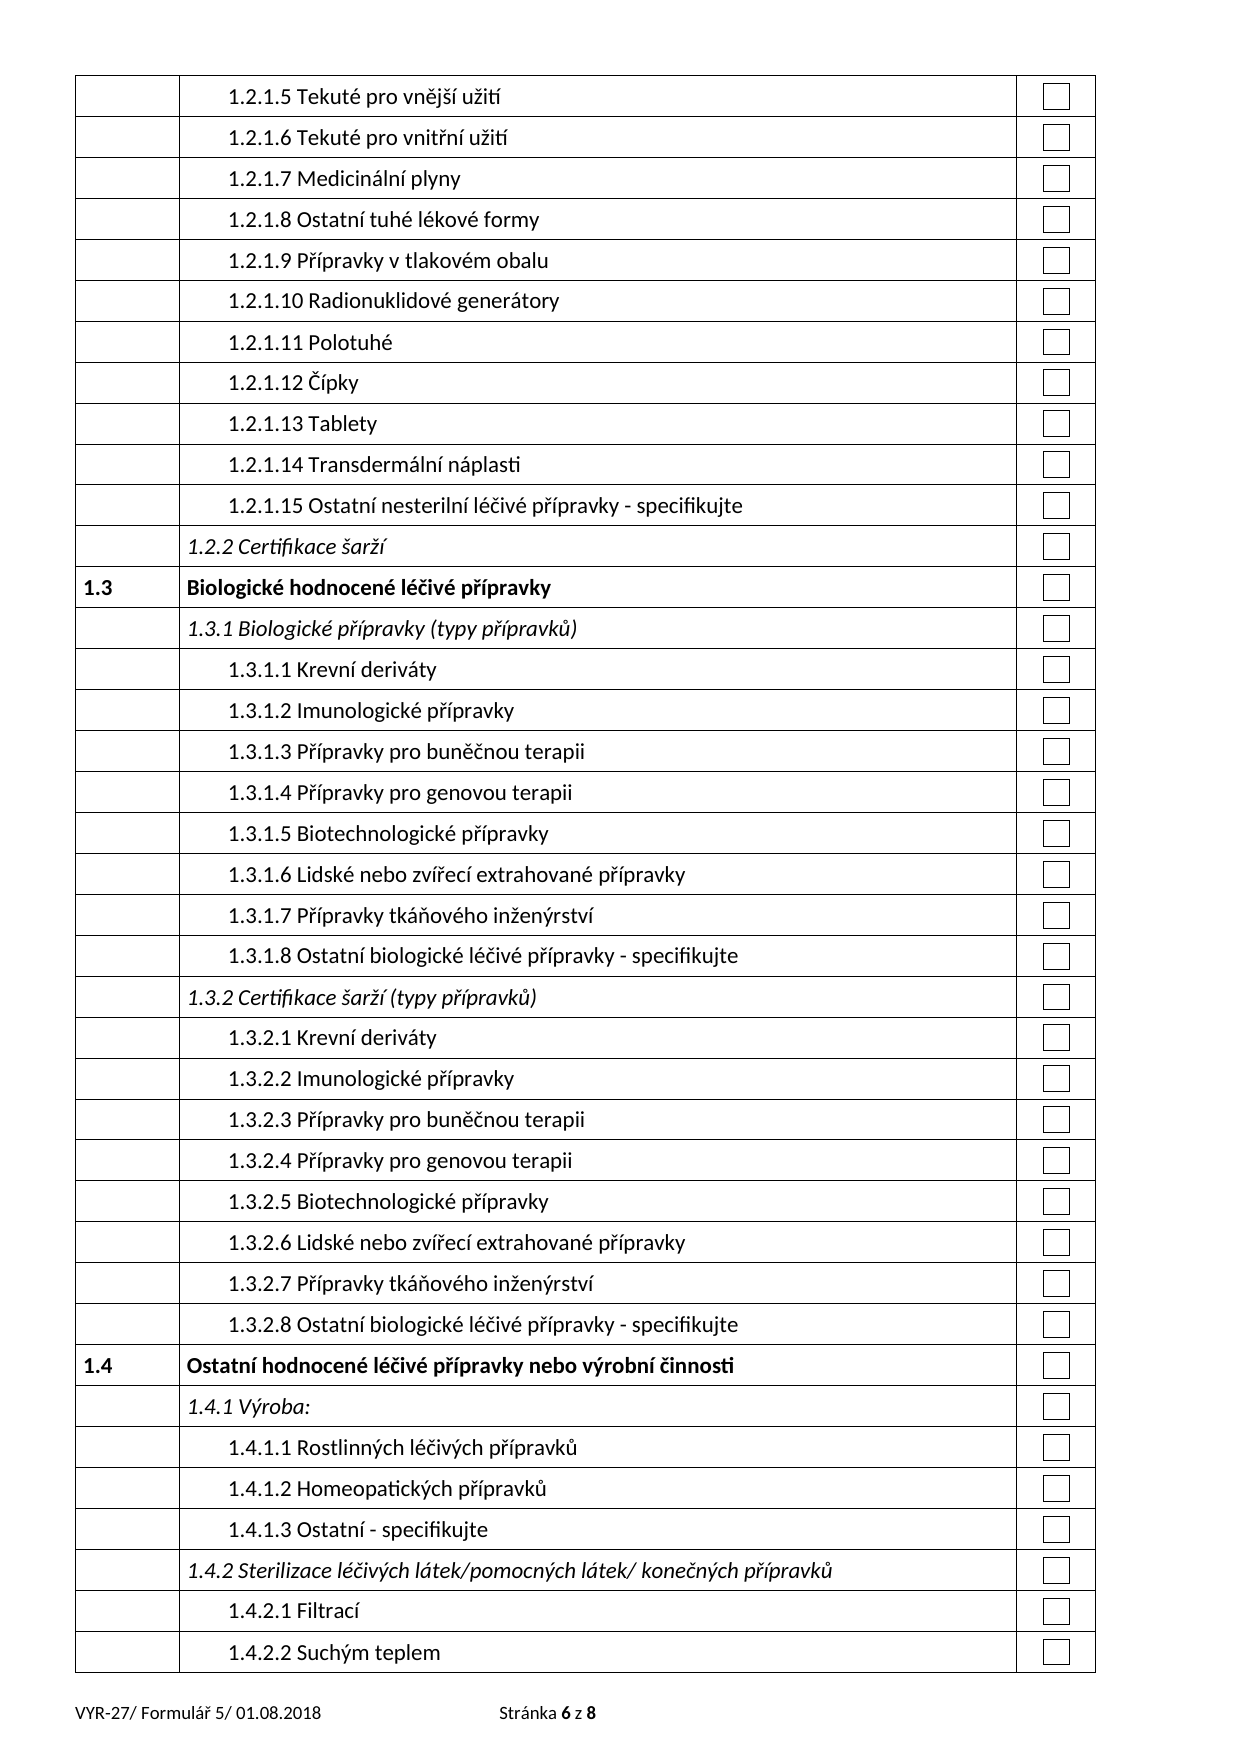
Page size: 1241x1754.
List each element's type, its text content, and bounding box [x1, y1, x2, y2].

table_cell [1017, 1304, 1095, 1344]
table_cell [1017, 117, 1095, 157]
table_cell [1017, 1468, 1095, 1508]
table_cell Biologické hodnocené léčivé přípravky [180, 567, 1016, 607]
table_cell [76, 445, 179, 484]
table_cell 1.2.1.14 Transdermální náplasti [180, 445, 1016, 484]
table_cell [1017, 404, 1095, 443]
table_cell [76, 772, 179, 812]
table_cell [1017, 1140, 1095, 1180]
table_cell 1.3.2.7 Přípravky tkáňového inženýrství [180, 1263, 1016, 1303]
table_cell [1017, 322, 1095, 362]
table_cell 1.4.1.2 Homeopatických přípravků [180, 1468, 1016, 1508]
table_cell [1017, 363, 1095, 402]
table_cell 1.2.1.8 Ostatní tuhé lékové formy [180, 199, 1016, 239]
table_cell [1017, 977, 1095, 1017]
table_cell [1017, 485, 1095, 525]
table_cell 1.2.1.11 Polotuhé [180, 322, 1016, 362]
table_cell [1017, 731, 1095, 771]
table_cell [76, 854, 179, 894]
table_cell 1.2.1.9 Přípravky v tlakovém obalu [180, 240, 1016, 280]
table_cell [76, 158, 179, 198]
table_cell [76, 1304, 179, 1344]
table_cell 1.4.2.1 Filtrací [180, 1591, 1016, 1631]
table_cell [1017, 199, 1095, 239]
table_cell 1.3.2.4 Přípravky pro genovou terapii [180, 1140, 1016, 1180]
table_cell 1.2.1.10 Radionuklidové generátory [180, 281, 1016, 321]
table_cell 1.3.1.2 Imunologické přípravky [180, 690, 1016, 730]
table_cell [76, 1632, 179, 1672]
table_cell [1017, 445, 1095, 484]
table_cell [76, 649, 179, 689]
table_cell [1017, 1427, 1095, 1467]
table_cell 1.3.2.6 Lidské nebo zvířecí extrahované přípravky [180, 1222, 1016, 1262]
table_cell [76, 526, 179, 566]
table_cell [76, 199, 179, 239]
table_cell [1017, 1100, 1095, 1139]
table_cell 1.2.1.12 Čípky [180, 363, 1016, 402]
table_cell [76, 1100, 179, 1139]
table_cell [1017, 1345, 1095, 1385]
table_cell 1.3.1 Biologické přípravky (typy přípravků) [180, 608, 1016, 648]
table_cell [1017, 1550, 1095, 1590]
table_cell 1.3.2 Certifikace šarží (typy přípravků) [180, 977, 1016, 1017]
table_cell [76, 1059, 179, 1098]
table_cell 1.3.2.2 Imunologické přípravky [180, 1059, 1016, 1098]
table_cell [76, 1427, 179, 1467]
table_cell 1.3.1.4 Přípravky pro genovou terapii [180, 772, 1016, 812]
table_cell [1017, 1059, 1095, 1098]
table_cell [76, 1550, 179, 1590]
table_cell [76, 1222, 179, 1262]
table_cell 1.4.2.2 Suchým teplem [180, 1632, 1016, 1672]
table_cell 1.4.1 Výroba: [180, 1386, 1016, 1426]
table_cell [1017, 1018, 1095, 1057]
table_cell [1017, 567, 1095, 607]
table_cell [76, 1018, 179, 1057]
table_cell [1017, 1632, 1095, 1672]
table_cell [1017, 76, 1095, 116]
table_cell [76, 117, 179, 157]
table_cell [1017, 281, 1095, 321]
table_cell Ostatní hodnocené léčivé přípravky nebo výrobní činnosti [180, 1345, 1016, 1385]
table_cell 1.2.1.7 Medicinální plyny [180, 158, 1016, 198]
table_cell [1017, 526, 1095, 566]
table_cell [1017, 854, 1095, 894]
table_cell [76, 322, 179, 362]
table_cell 1.3.2.3 Přípravky pro buněčnou terapii [180, 1100, 1016, 1139]
table_cell [1017, 936, 1095, 976]
table_cell 1.3.1.3 Přípravky pro buněčnou terapii [180, 731, 1016, 771]
table_cell 1.3.1.6 Lidské nebo zvířecí extrahované přípravky [180, 854, 1016, 894]
table_cell 1.4.2 Sterilizace léčivých látek/pomocných látek/ konečných přípravků [180, 1550, 1016, 1590]
table_cell 1.3.2.8 Ostatní biologické léčivé přípravky - specifikujte [180, 1304, 1016, 1344]
table_cell 1.4.1.3 Ostatní - specifikujte [180, 1509, 1016, 1549]
table_cell 1.3.1.1 Krevní deriváty [180, 649, 1016, 689]
table_cell [76, 1468, 179, 1508]
table_cell 1.4.1.1 Rostlinných léčivých přípravků [180, 1427, 1016, 1467]
table_cell [76, 485, 179, 525]
table_cell [76, 1509, 179, 1549]
table_cell [76, 240, 179, 280]
table_cell [76, 1386, 179, 1426]
table_cell [76, 404, 179, 443]
table_cell [1017, 1386, 1095, 1426]
table_cell [76, 76, 179, 116]
table_cell [76, 813, 179, 853]
table_cell 1.3.2.1 Krevní deriváty [180, 1018, 1016, 1057]
table_cell 1.2.1.15 Ostatní nesterilní léčivé přípravky - specifikujte [180, 485, 1016, 525]
table_cell [76, 1263, 179, 1303]
table_cell 1.4 [76, 1345, 179, 1385]
table_cell 1.3.1.7 Přípravky tkáňového inženýrství [180, 895, 1016, 935]
table_cell 1.2.1.5 Tekuté pro vnější užití [180, 76, 1016, 116]
table_cell [76, 1140, 179, 1180]
table_cell 1.3.1.5 Biotechnologické přípravky [180, 813, 1016, 853]
table_cell [1017, 895, 1095, 935]
table_cell [76, 363, 179, 402]
table_cell 1.3 [76, 567, 179, 607]
table_cell [1017, 690, 1095, 730]
table_cell [1017, 1591, 1095, 1631]
table_cell [1017, 1509, 1095, 1549]
table_cell [1017, 1181, 1095, 1221]
table_cell [76, 608, 179, 648]
table_cell [1017, 649, 1095, 689]
table_cell 1.3.2.5 Biotechnologické přípravky [180, 1181, 1016, 1221]
table_cell [1017, 1263, 1095, 1303]
table_cell [76, 690, 179, 730]
table_cell [1017, 813, 1095, 853]
table_cell [1017, 608, 1095, 648]
table_cell [76, 936, 179, 976]
table_cell 1.3.1.8 Ostatní biologické léčivé přípravky - specifikujte [180, 936, 1016, 976]
table_cell [76, 281, 179, 321]
table_cell [1017, 1222, 1095, 1262]
table_cell [76, 977, 179, 1017]
table_cell 1.2.1.6 Tekuté pro vnitřní užití [180, 117, 1016, 157]
table_cell [1017, 772, 1095, 812]
table_cell 1.2.2 Certifikace šarží [180, 526, 1016, 566]
table_cell 1.2.1.13 Tablety [180, 404, 1016, 443]
table_cell [76, 1591, 179, 1631]
table_cell [1017, 158, 1095, 198]
table_cell [1017, 240, 1095, 280]
table_cell [76, 1181, 179, 1221]
table_cell [76, 895, 179, 935]
table_cell [76, 731, 179, 771]
